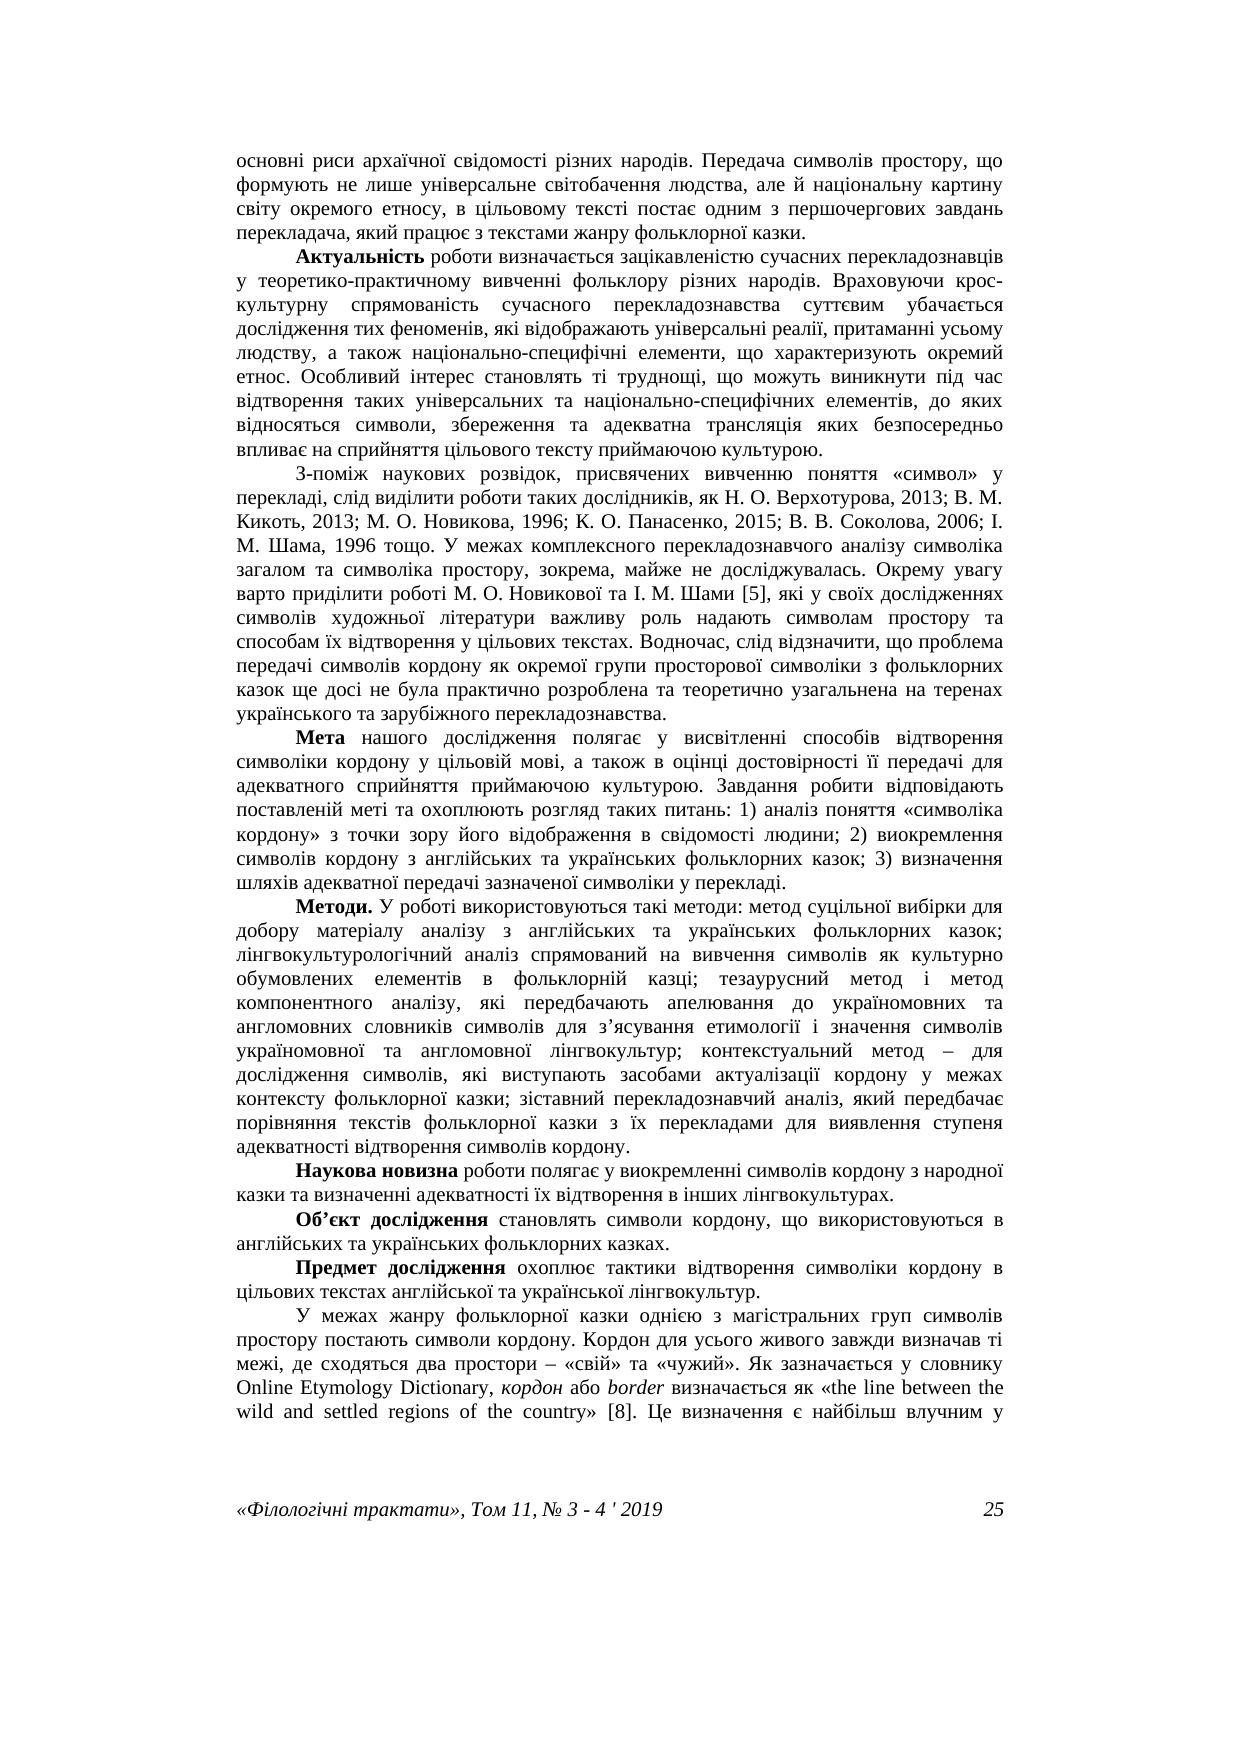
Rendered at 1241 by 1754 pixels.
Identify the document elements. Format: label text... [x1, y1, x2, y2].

text Об’єкт дослідження становлять символи кордону, що використовуються в англійських та українських фольклорних казках. [236, 1206, 1004, 1254]
text Наукова новизна роботи полягає у виокремленні символів кордону з народної казки та визначенні адекватності їх відтворення в інших лінгвокультурах. [236, 1158, 1004, 1206]
text Мета нашого дослідження полягає у висвітленні способів відтворення символіки кордону у цільовій мові, а також в оцінці достовірності її передачі для адекватного сприйняття приймаючою культурою. Завдання робити відповідають поставленій меті та охоплюють розгляд таких питань: 1) аналіз поняття «символіка кордону» з точки зору його відображення в свідомості людини; 2) виокремлення символів кордону з англійських та українських фольклорних казок; 3) визначення шляхів адекватної передачі зазначеної символіки у перекладі. [236, 725, 1004, 894]
text Актуальність роботи визначається зацікавленістю сучасних перекладознавців у теоретико-практичному вивченні фольклору різних народів. Враховуючи крос-культурну спрямованість сучасного перекладознавства суттєвим убачається дослідження тих феноменів, які відображають універсальні реалії, притаманні усьому людству, а також національно-специфічні елементи, що характеризують окремий етнос. Особливий інтерес становлять ті труднощі, що можуть виникнути під час відтворення таких універсальних та національно-специфічних елементів, до яких відносяться символи, збереження та адекватна трансляція яких безпосередньо впливає на сприйняття цільового тексту приймаючою культурою. [236, 244, 1004, 461]
text З-поміж наукових розвідок, присвячених вивченню поняття «символ» у перекладі, слід виділити роботи таких дослідників, як Н. О. Верхотурова, 2013; В. М. Кикоть, 2013; М. О. Новикова, 1996; К. О. Панасенко, 2015; В. В. Соколова, 2006; І. М. Шама, 1996 тощо. У межах комплексного перекладознавчого аналізу символіка загалом та символіка простору, зокрема, майже не досліджувалась. Окрему увагу варто приділити роботі М. О. Новикової та І. М. Шами [5], які у своїх дослідженнях символів художньої літератури важливу роль надають символам простору та способам їх відтворення у цільових текстах. Водночас, слід відзначити, що проблема передачі символів кордону як окремої групи просторової символіки з фольклорних казок ще досі не була практично розроблена та теоретично узагальнена на теренах українського та зарубіжного перекладознавства. [236, 461, 1004, 725]
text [236, 1303, 1004, 1423]
text Методи. У роботі використовуються такі методи: метод суцільної вибірки для добору матеріалу аналізу з англійських та українських фольклорних казок; лінгвокультурологічний аналіз спрямований на вивчення символів як культурно обумовлених елементів в фольклорній казці; тезаурусний метод і метод компонентного аналізу, які передбачають апелювання до україномовних та англомовних словників символів для з’ясування етимології і значення символів україномовної та англомовної лінгвокультур; контекстуальний метод – для дослідження символів, які виступають засобами актуалізації кордону у межах контексту фольклорної казки; зіставний перекладознавчий аналіз, який передбачає порівняння текстів фольклорної казки з їх перекладами для виявлення ступеня адекватності відтворення символів кордону. [236, 894, 1004, 1158]
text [236, 148, 1004, 244]
text Предмет дослідження охоплює тактики відтворення символіки кордону в цільових текстах англійської та української лінгвокультур. [236, 1254, 1004, 1303]
